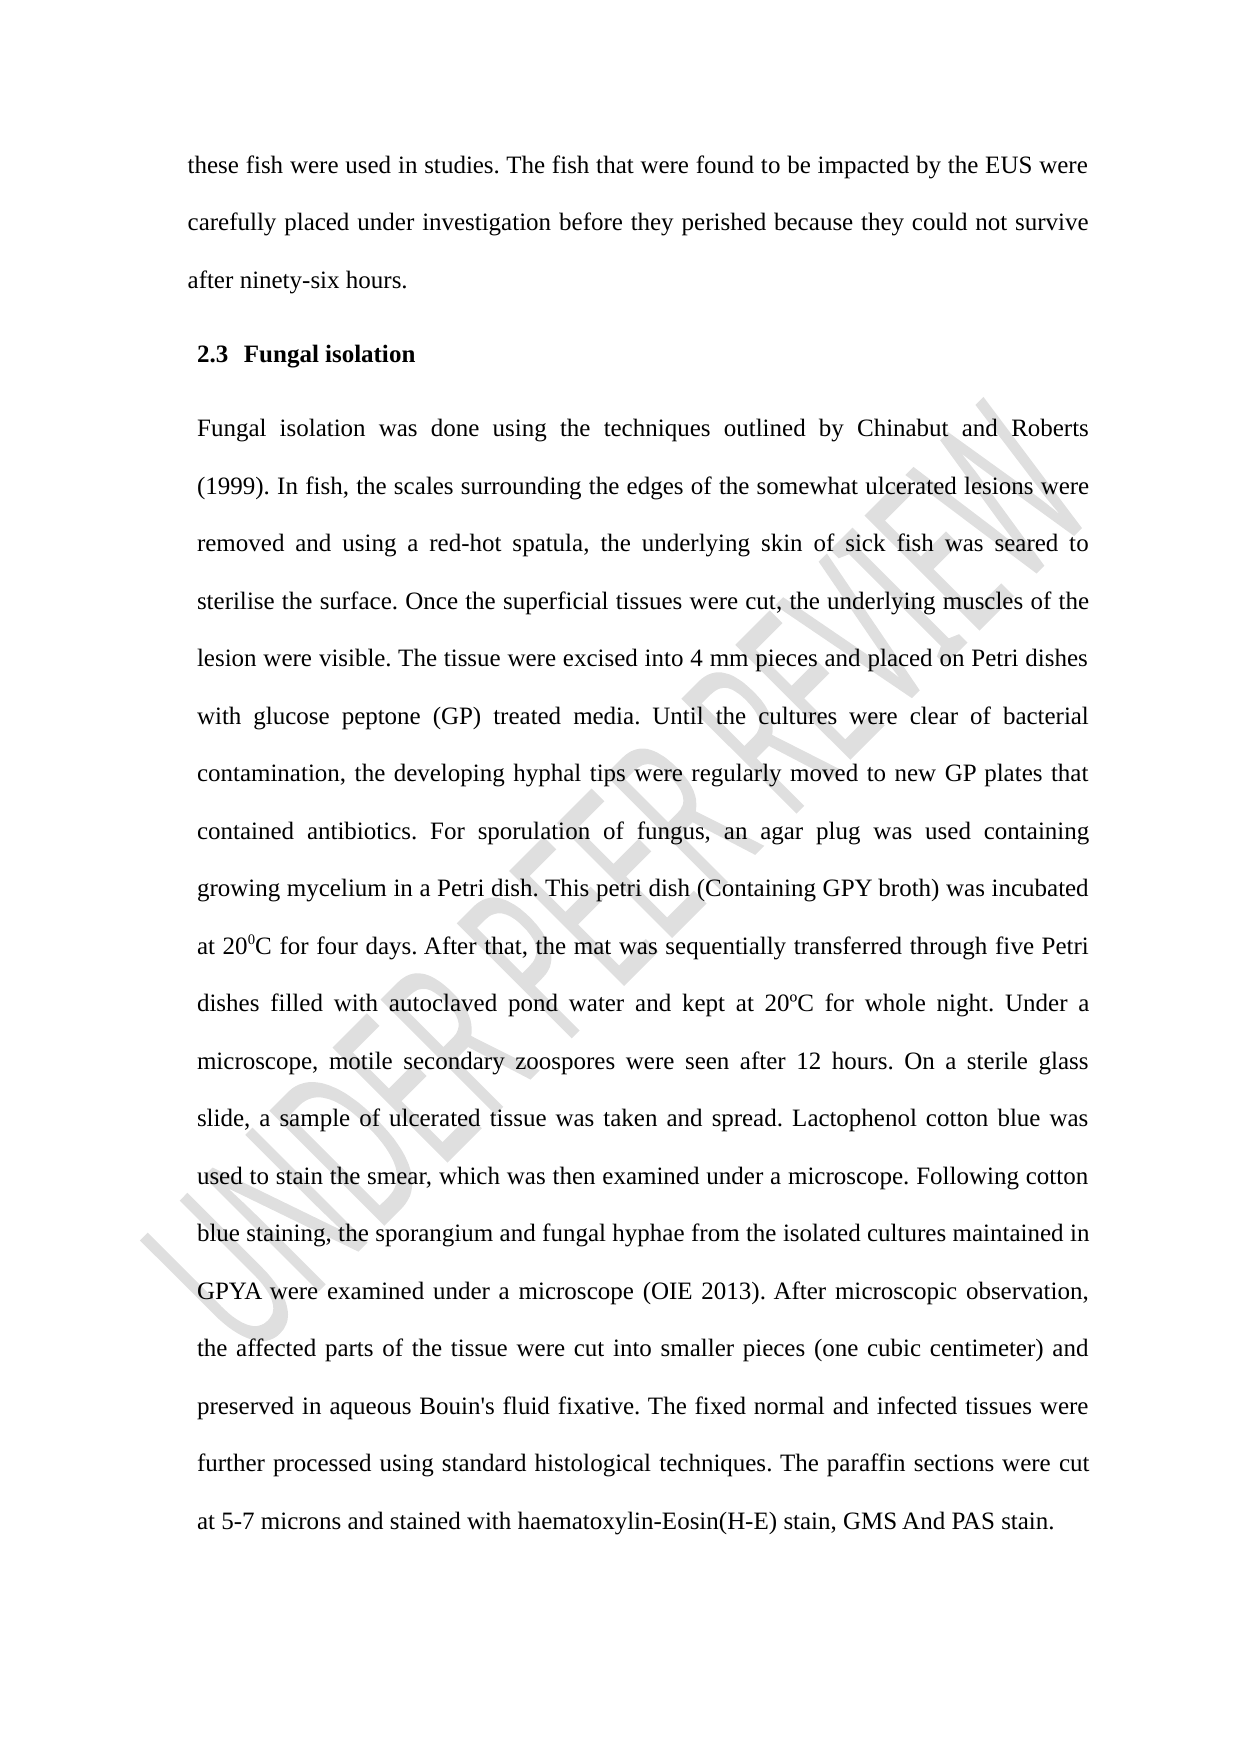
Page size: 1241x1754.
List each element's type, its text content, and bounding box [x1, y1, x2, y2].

list Fungal isolation [197, 339, 1090, 368]
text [187, 150, 1090, 294]
text Fungal isolation was done using the techniques outlined by Chinabut and Roberts (1999). In fish, the scales surrounding the edges of the somewhat ulcerated lesions were removed and using a red-hot spatula, the underlying skin of sick fish was seared to sterilise the surface. Once the superficial tissues were cut, the underlying muscles of the lesion were visible. The tissue were excised into 4 mm pieces and placed on Petri dishes with glucose peptone (GP) treated media. Until the cultures were clear of bacterial contamination, the developing hyphal tips were regularly moved to new GP plates that contained antibiotics. For sporulation of fungus, an agar plug was used containing growing mycelium in a Petri dish. This petri dish (Containing GPY broth) was incubated at 200C for four days. After that, the mat was sequentially transferred through five Petri dishes filled with autoclaved pond water and kept at 20ºC for whole night. Under a microscope, motile secondary zoospores were seen after 12 hours. On a sterile glass slide, a sample of ulcerated tissue was taken and spread. Lactophenol cotton blue was used to stain the smear, which was then examined under a microscope. Following cotton blue staining, the sporangium and fungal hyphae from the isolated cultures maintained in GPYA were examined under a microscope (OIE 2013). After microscopic observation, the affected parts of the tissue were cut into smaller pieces (one cubic centimeter) and preserved in aqueous Bouin's fluid fixative. The fixed normal and infected tissues were further processed using standard histological techniques. The paraffin sections were cut at 5-7 microns and stained with haematoxylin-Eosin(H-E) stain, GMS And PAS stain. [197, 413, 1090, 1534]
